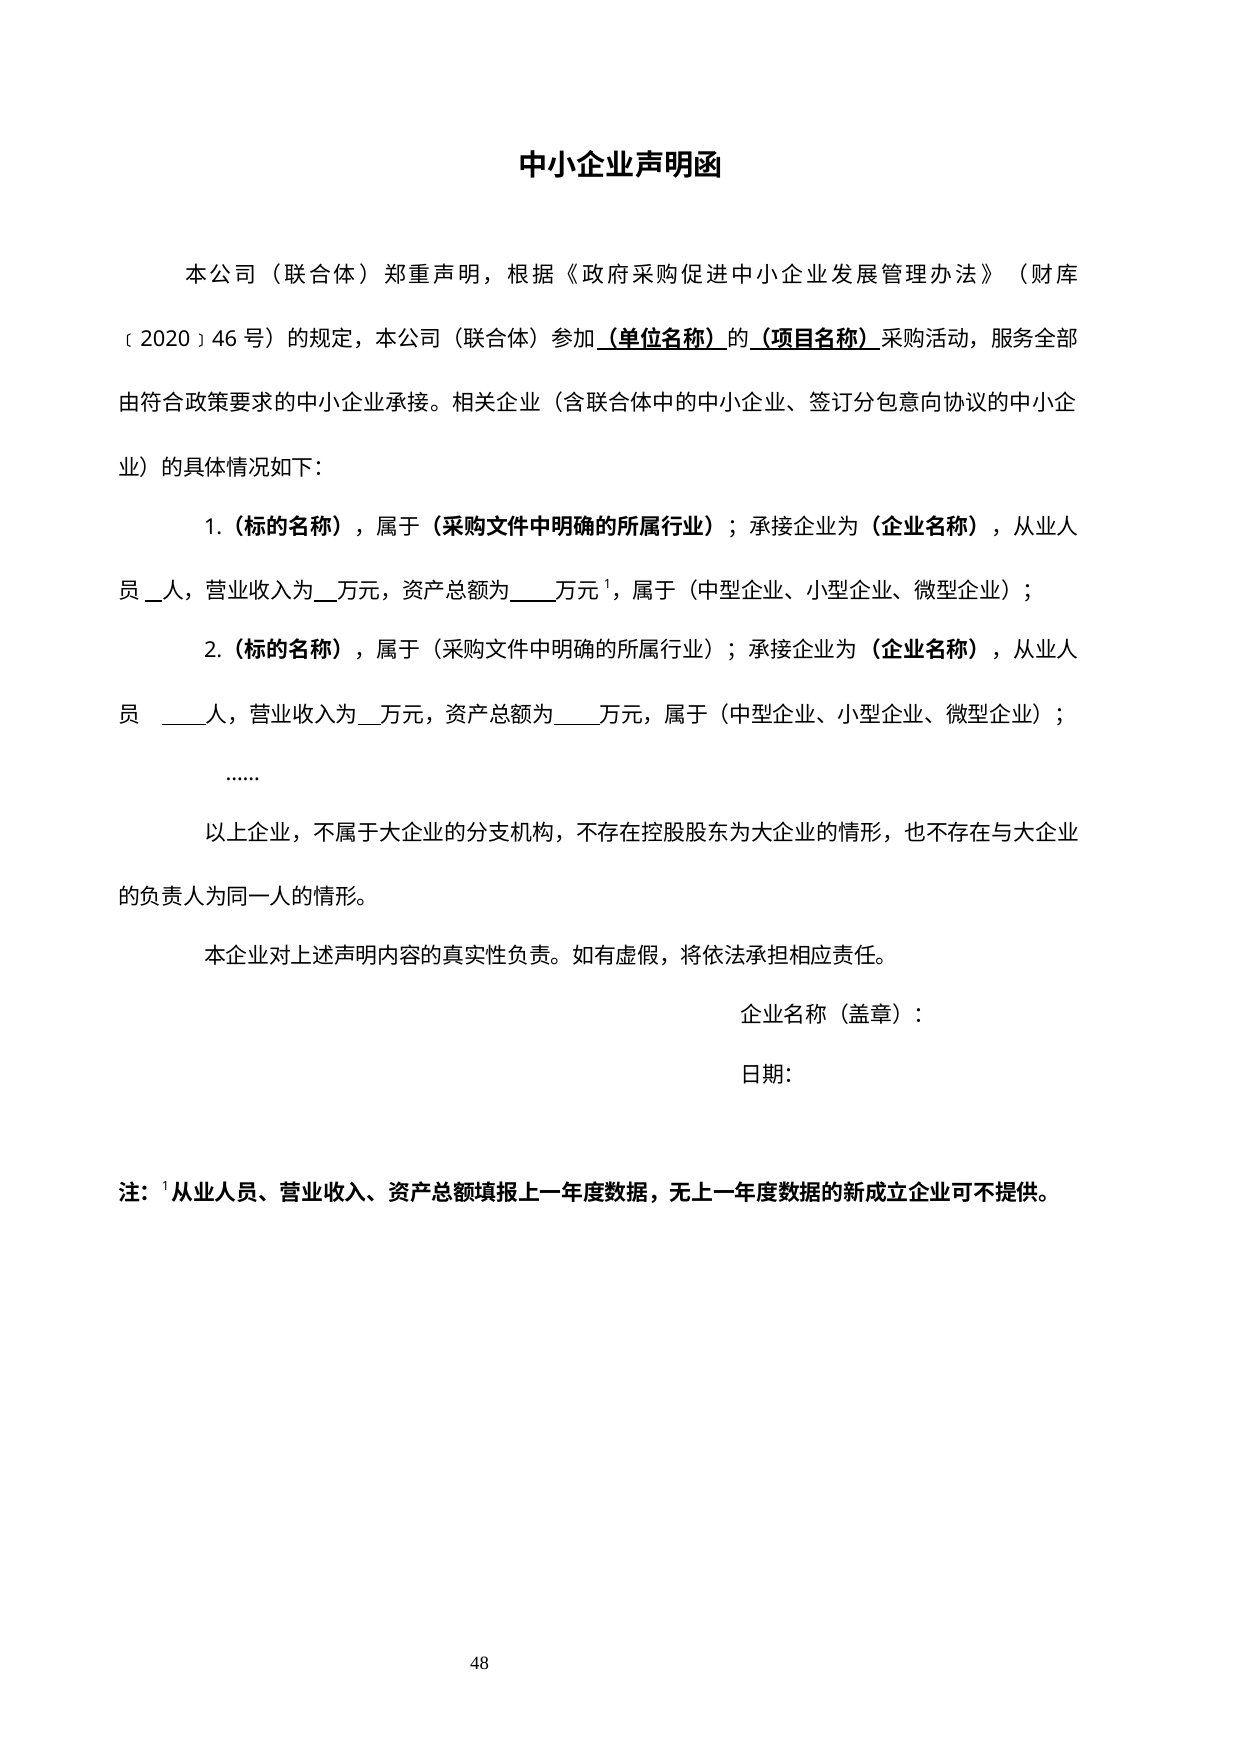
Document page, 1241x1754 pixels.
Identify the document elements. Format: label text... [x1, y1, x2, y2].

text 2.（标的名称），属于（采购文件中明确的所属行业）；承接企业为（企业名称），从业人员 人，营业收入为 万元，资产总额为 万元，属于（中型企业、小型企业、微型企业）； [118, 623, 1079, 738]
text 注：1从业人员、营业收入、资产总额填报上一年度数据，无上一年度数据的新成立企业可不提供。 [118, 1165, 1079, 1216]
text …… [118, 746, 1079, 797]
subtitle 中小企业声明函 [118, 137, 1122, 188]
text 本公司（联合体）郑重声明，根据《政府采购促进中小企业发展管理办法》（财库﹝2020﹞46 号）的规定，本公司（联合体）参加（单位名称）的（项目名称）采购活动，服务全部由符合政策要求的中小企业承接。相关企业（含联合体中的中小企业、签订分包意向协议的中小企业）的具体情况如下： [118, 247, 1079, 491]
text 日期： [118, 1047, 1079, 1098]
text 以上企业，不属于大企业的分支机构，不存在控股股东为大企业的情形，也不存在与大企业的负责人为同一人的情形。 [118, 805, 1079, 920]
text 本企业对上述声明内容的真实性负责。如有虚假，将依法承担相应责任。 [118, 928, 1079, 979]
text 1.（标的名称），属于（采购文件中明确的所属行业）；承接企业为（企业名称），从业人员 人，营业收入为 万元，资产总额为 万元1，属于（中型企业、小型企业、微型企业）； [118, 499, 1079, 614]
text 企业名称（盖章）： [118, 988, 1079, 1039]
